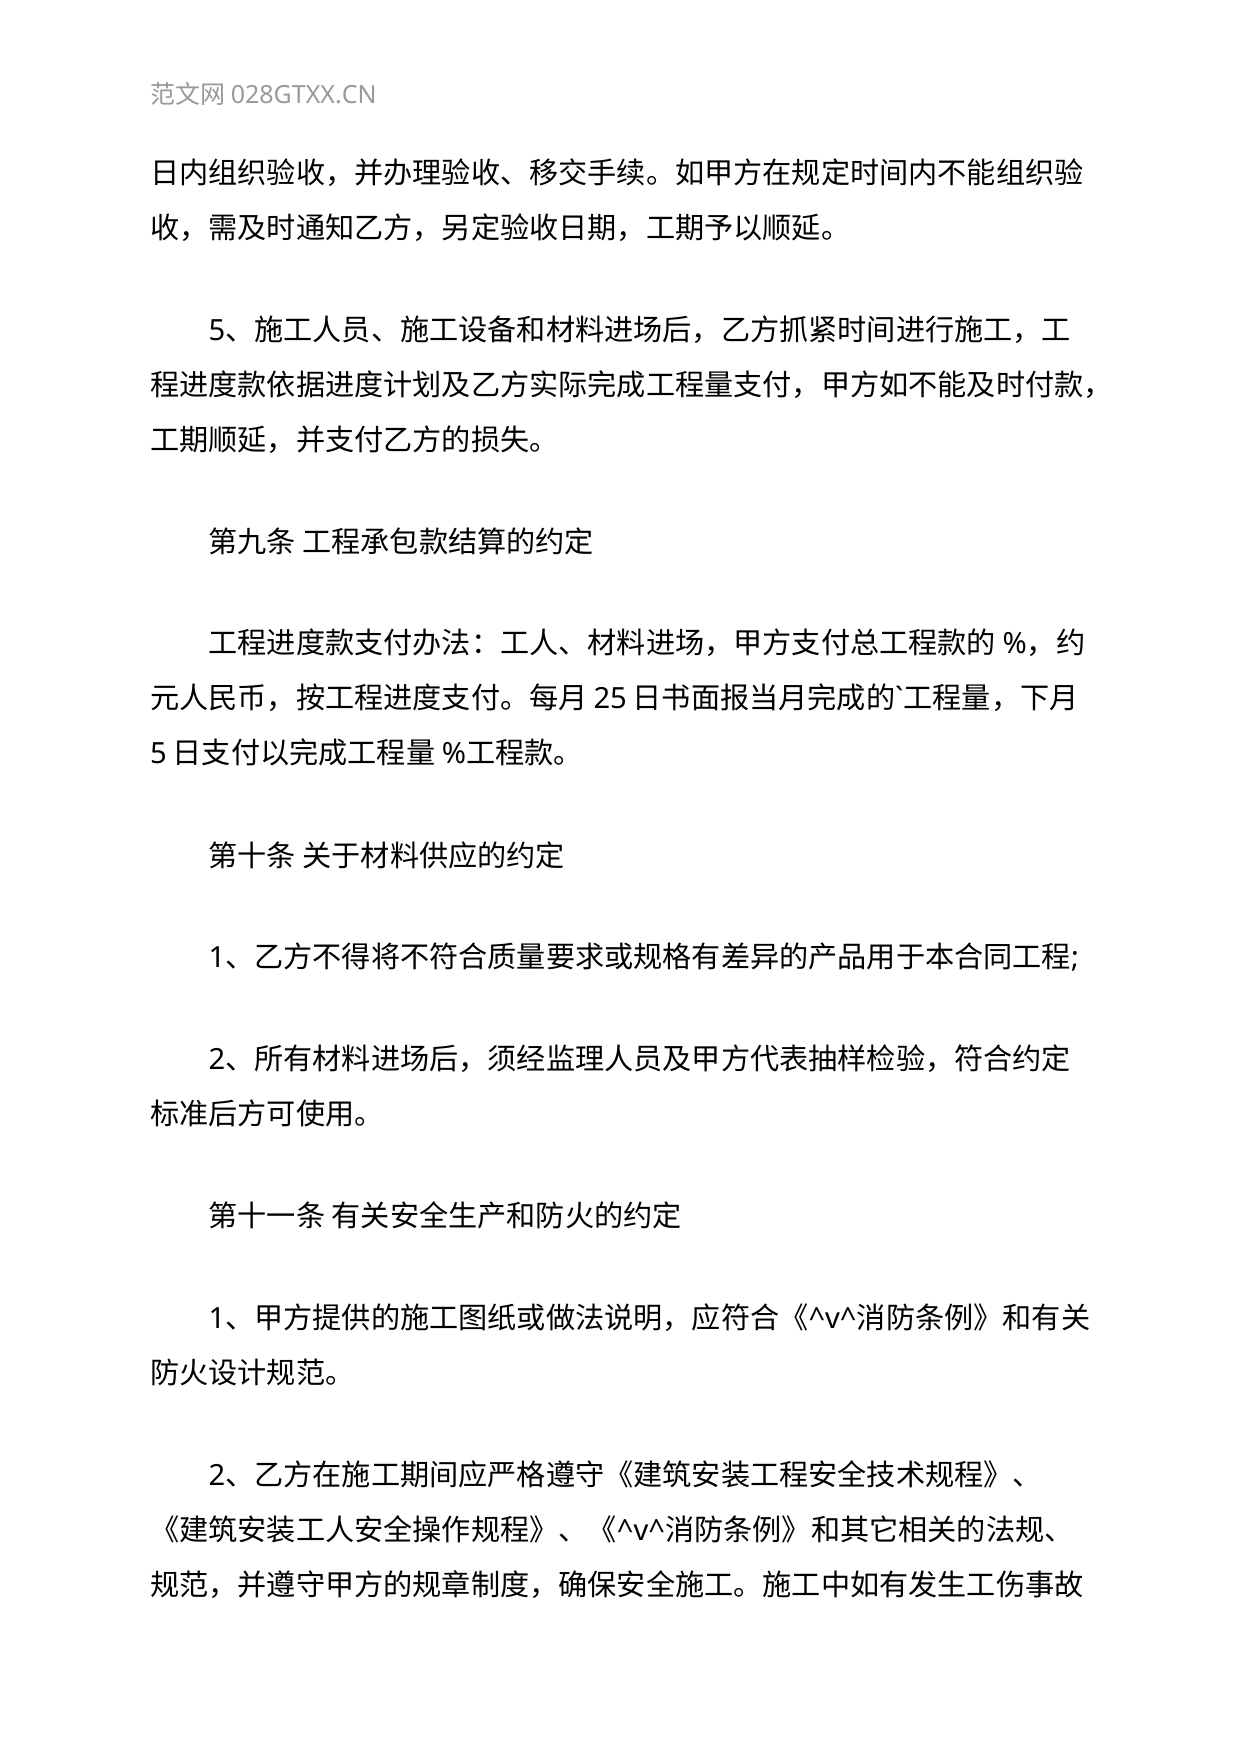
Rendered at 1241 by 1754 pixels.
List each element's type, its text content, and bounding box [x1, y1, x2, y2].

text 2、所有材料进场后，须经监理人员及甲方代表抽样检验，符合约定标准后方可使用。 [150, 1036, 1090, 1133]
text 工程进度款支付办法：工人、材料进场，甲方支付总工程款的 %，约 元人民币，按工程进度支付。每月25日书面报当月完成的`工程量，下月5日支付以完成工程量 %工程款。 [150, 620, 1090, 772]
text 1、乙方不得将不符合质量要求或规格有差异的产品用于本合同工程; [150, 934, 1090, 976]
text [150, 1451, 1090, 1603]
text 第十条 关于材料供应的约定 [150, 832, 1090, 874]
text 1、甲方提供的施工图纸或做法说明，应符合《^v^消防条例》和有关防火设计规范。 [150, 1294, 1090, 1392]
text 5、施工人员、施工设备和材料进场后，乙方抓紧时间进行施工，工程进度款依据进度计划及乙方实际完成工程量支付，甲方如不能及时付款，工期顺延，并支付乙方的损失。 [150, 307, 1090, 459]
text 第十一条 有关安全生产和防火的约定 [150, 1193, 1090, 1235]
text 第九条 工程承包款结算的约定 [150, 518, 1090, 561]
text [150, 150, 1090, 247]
